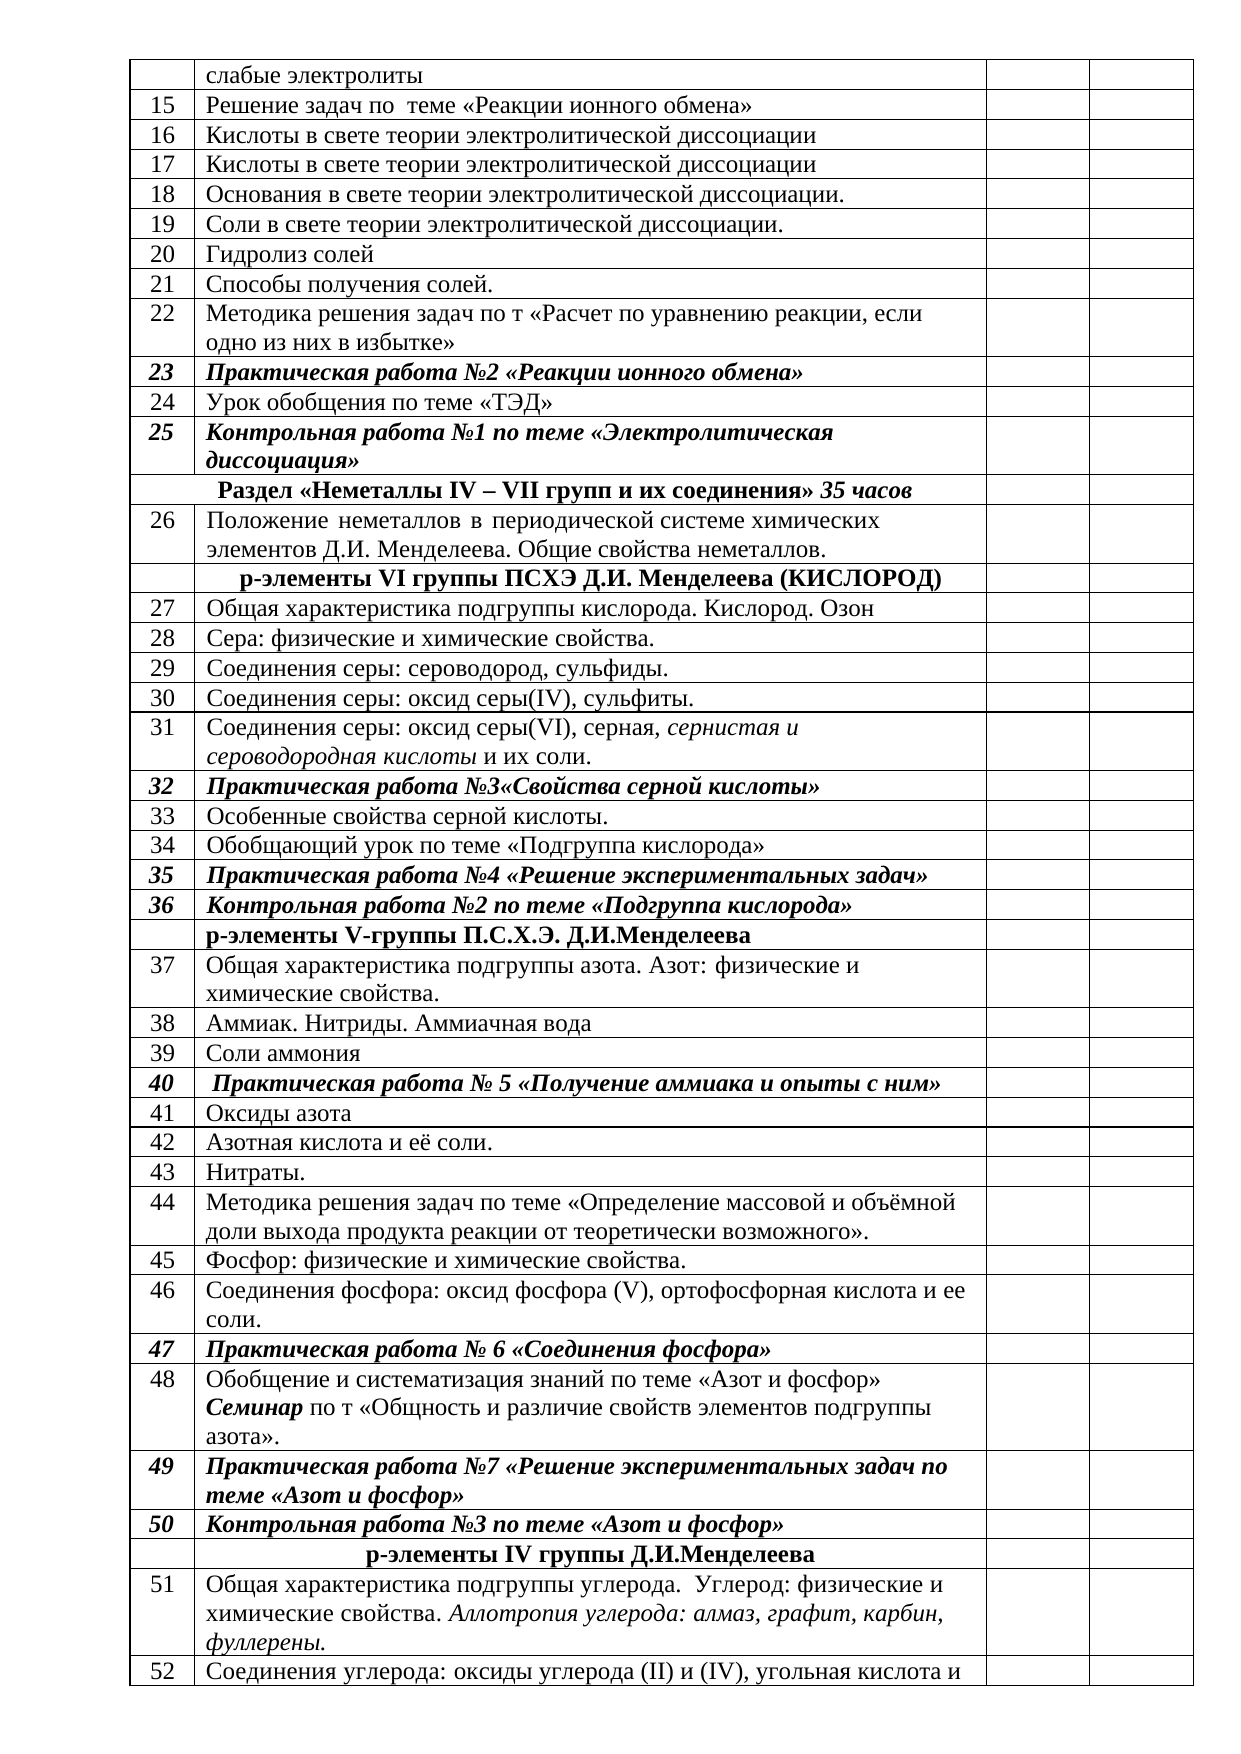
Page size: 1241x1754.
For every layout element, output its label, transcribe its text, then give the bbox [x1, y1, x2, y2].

table_cell 39 [131, 1038, 194, 1067]
table_cell Основания в свете теории электролитической диссоциации. [195, 179, 986, 208]
table_cell 36 [131, 890, 194, 919]
table_cell р-элементы IV группы Д.И.Менделеева [195, 1539, 986, 1568]
table_cell 26 [131, 505, 194, 562]
table_cell 14 [131, 60, 194, 89]
table_cell [1090, 1038, 1193, 1067]
table_cell Методика решения задач по теме «Определение массовой и объёмной доли выхода продукта реакции от теоретически возможного». [195, 1187, 986, 1244]
table_cell 35 [131, 860, 194, 889]
table_cell 16 [131, 120, 194, 148]
table_cell [131, 564, 194, 592]
table_cell 23 [131, 357, 194, 386]
table_cell Обобщение и систематизация знаний по теме «Азот и фосфор» Семинар по т «Общность и различие свойств элементов подгруппы азота». [195, 1364, 986, 1450]
table_cell Гидролиз солей [195, 239, 986, 268]
table_cell [1090, 950, 1193, 1007]
table_cell [1090, 1187, 1193, 1244]
table_cell 32 [131, 771, 194, 800]
table_cell [987, 771, 1089, 800]
table_cell 49 [131, 1451, 194, 1508]
table_cell [987, 593, 1089, 622]
table_cell [987, 860, 1089, 889]
table_cell [987, 269, 1089, 297]
table_cell [1090, 683, 1193, 711]
table_cell [1090, 1539, 1193, 1568]
table_cell [1090, 653, 1193, 682]
table_cell [987, 1275, 1089, 1333]
table_cell 52 [131, 1656, 194, 1685]
table_cell [987, 299, 1089, 356]
table_cell [987, 801, 1089, 829]
table_cell Решение задач по теме «Реакции ионного обмена» [195, 90, 986, 119]
table_cell [987, 1098, 1089, 1126]
table_cell [987, 1569, 1089, 1655]
table_cell Соли аммония [195, 1038, 986, 1067]
table_cell 18 [131, 179, 194, 208]
table_cell 45 [131, 1246, 194, 1274]
table_cell Практическая работа №4 «Решение экспериментальных задач» [195, 860, 986, 889]
table_cell 24 [131, 387, 194, 416]
table_cell 50 [131, 1510, 194, 1538]
table_cell [1090, 475, 1193, 504]
table_cell 25 [131, 417, 194, 474]
table_cell [1090, 1569, 1193, 1655]
table_cell [1090, 417, 1193, 474]
table_cell 48 [131, 1364, 194, 1450]
table_cell [987, 623, 1089, 652]
table_cell [1090, 920, 1193, 949]
table_cell [987, 90, 1089, 119]
table_cell Соединения серы: оксид серы(IV), сульфиты. [195, 683, 986, 711]
table_cell [1090, 1364, 1193, 1450]
table_cell [1090, 357, 1193, 386]
table_cell 20 [131, 239, 194, 268]
table_cell [987, 1068, 1089, 1097]
table_cell 15 [131, 90, 194, 119]
table_cell [987, 1038, 1089, 1067]
table_cell [987, 505, 1089, 562]
table_cell [1090, 150, 1193, 178]
table_cell [987, 1187, 1089, 1244]
table_cell [987, 209, 1089, 238]
table_cell [1090, 239, 1193, 268]
table_cell 19 [131, 209, 194, 238]
table_cell [1090, 623, 1193, 652]
table_cell [987, 831, 1089, 859]
table_cell [1090, 209, 1193, 238]
table_cell 37 [131, 950, 194, 1007]
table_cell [195, 60, 986, 89]
table_cell 28 [131, 623, 194, 652]
table_cell Контрольная работа №1 по теме «Электролитическая диссоциация» [195, 417, 986, 474]
table_cell [1090, 1334, 1193, 1363]
table_cell Общая характеристика подгруппы азота. Азот: физические и химические свойства. [195, 950, 986, 1007]
table_cell [131, 920, 194, 949]
table_cell [1090, 713, 1193, 770]
table_cell [1090, 1008, 1193, 1037]
table_cell 47 [131, 1334, 194, 1363]
table_cell [987, 387, 1089, 416]
table_cell [1090, 1157, 1193, 1186]
table_cell [1090, 890, 1193, 919]
table_cell 38 [131, 1008, 194, 1037]
table_cell Положение неметаллов в периодической системе химических элементов Д.И. Менделеева. Общие свойства неметаллов. [195, 505, 986, 562]
table_cell [987, 1128, 1089, 1156]
table_cell Практическая работа №7 «Решение экспериментальных задач по теме «Азот и фосфор» [195, 1451, 986, 1508]
table_cell [987, 1334, 1089, 1363]
table_cell [1090, 1128, 1193, 1156]
table_cell [987, 1451, 1089, 1508]
table_cell Особенные свойства серной кислоты. [195, 801, 986, 829]
table_cell [1090, 593, 1193, 622]
table_cell [1090, 269, 1193, 297]
table_cell [1090, 771, 1193, 800]
table_cell Общая характеристика подгруппы углерода. Углерод: физические и химические свойства. Аллотропия углерода: алмаз, графит, карбин, фуллерены. [195, 1569, 986, 1655]
table_cell Способы получения солей. [195, 269, 986, 297]
table_cell [987, 1539, 1089, 1568]
table_cell [1090, 120, 1193, 148]
table_cell [987, 475, 1089, 504]
table_cell p-элементы VI группы ПСХЭ Д.И. Менделеева (КИСЛОРОД) [195, 564, 986, 592]
table_cell [987, 357, 1089, 386]
table_cell 41 [131, 1098, 194, 1126]
table_cell 27 [131, 593, 194, 622]
table_cell [1090, 564, 1193, 592]
table_cell [987, 564, 1089, 592]
table_cell Контрольная работа №2 по теме «Подгруппа кислорода» [195, 890, 986, 919]
table_cell 31 [131, 713, 194, 770]
table_cell [1090, 60, 1193, 89]
table_cell Практическая работа № 5 «Получение аммиака и опыты с ним» [195, 1068, 986, 1097]
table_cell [195, 1656, 986, 1685]
table_cell Соли в свете теории электролитической диссоциации. [195, 209, 986, 238]
table_cell Азотная кислота и её соли. [195, 1128, 986, 1156]
table_cell 29 [131, 653, 194, 682]
table_cell [1090, 801, 1193, 829]
table_cell [1090, 1510, 1193, 1538]
table_cell Контрольная работа №3 по теме «Азот и фосфор» [195, 1510, 986, 1538]
table_cell Нитраты. [195, 1157, 986, 1186]
table_cell Практическая работа №3«Свойства серной кислоты» [195, 771, 986, 800]
table_cell 17 [131, 150, 194, 178]
table_cell [987, 1364, 1089, 1450]
table_cell [987, 1510, 1089, 1538]
table_cell [987, 417, 1089, 474]
table_cell 22 [131, 299, 194, 356]
table_cell [987, 950, 1089, 1007]
table_cell Оксиды азота [195, 1098, 986, 1126]
table_cell Обобщающий урок по теме «Подгруппа кислорода» [195, 831, 986, 859]
table_cell [987, 683, 1089, 711]
table_cell 46 [131, 1275, 194, 1333]
table_cell [987, 120, 1089, 148]
table_cell [1090, 179, 1193, 208]
table_cell Общая характеристика подгруппы кислорода. Кислород. Озон [195, 593, 986, 622]
table_cell [1090, 1656, 1193, 1685]
table_cell Урок обобщения по теме «ТЭД» [195, 387, 986, 416]
table_cell [987, 60, 1089, 89]
table_cell [1090, 505, 1193, 562]
table_cell 21 [131, 269, 194, 297]
table_cell Соединения серы: оксид серы(VI), серная, сернистая и сероводородная кислоты и их соли. [195, 713, 986, 770]
table_cell Кислоты в свете теории электролитической диссоциации [195, 120, 986, 148]
table_cell Соединения фосфора: оксид фосфора (V), ортофосфорная кислота и ее соли. [195, 1275, 986, 1333]
table_cell [987, 150, 1089, 178]
table_cell [1090, 299, 1193, 356]
table_cell 30 [131, 683, 194, 711]
table_cell 34 [131, 831, 194, 859]
table_cell [987, 1246, 1089, 1274]
table_cell 33 [131, 801, 194, 829]
table_cell 43 [131, 1157, 194, 1186]
table_cell Соединения серы: сероводород, сульфиды. [195, 653, 986, 682]
table_cell Практическая работа № 6 «Соединения фосфора» [195, 1334, 986, 1363]
table_cell Фосфор: физические и химические свойства. [195, 1246, 986, 1274]
table_cell 42 [131, 1128, 194, 1156]
table_cell Кислоты в свете теории электролитической диссоциации [195, 150, 986, 178]
table_cell [987, 1008, 1089, 1037]
table_cell 51 [131, 1569, 194, 1655]
table_cell [1090, 1275, 1193, 1333]
table_cell Сера: физические и химические свойства. [195, 623, 986, 652]
table_cell [987, 920, 1089, 949]
table_cell [987, 890, 1089, 919]
table_cell [131, 1539, 194, 1568]
table_cell [1090, 1246, 1193, 1274]
table_cell [1090, 387, 1193, 416]
table_cell Аммиак. Нитриды. Аммиачная вода [195, 1008, 986, 1037]
table_cell [1090, 90, 1193, 119]
table_cell 44 [131, 1187, 194, 1244]
table_cell p-элементы V-группы П.С.Х.Э. Д.И.Менделеева [195, 920, 986, 949]
table_cell [987, 1157, 1089, 1186]
table_cell 40 [131, 1068, 194, 1097]
table_cell [1090, 1098, 1193, 1126]
table_cell [1090, 1451, 1193, 1508]
table_cell Методика решения задач по т «Расчет по уравнению реакции, если одно из них в избытке» [195, 299, 986, 356]
table_cell [987, 713, 1089, 770]
table_cell Раздел «Неметаллы IV – VII групп и их соединения» 35 часов [131, 475, 986, 504]
table_cell [987, 1656, 1089, 1685]
table_cell [1090, 860, 1193, 889]
table_cell [987, 653, 1089, 682]
table_cell [987, 239, 1089, 268]
table_cell [987, 179, 1089, 208]
table_cell [1090, 831, 1193, 859]
table_cell Практическая работа №2 «Реакции ионного обмена» [195, 357, 986, 386]
table_cell [1090, 1068, 1193, 1097]
